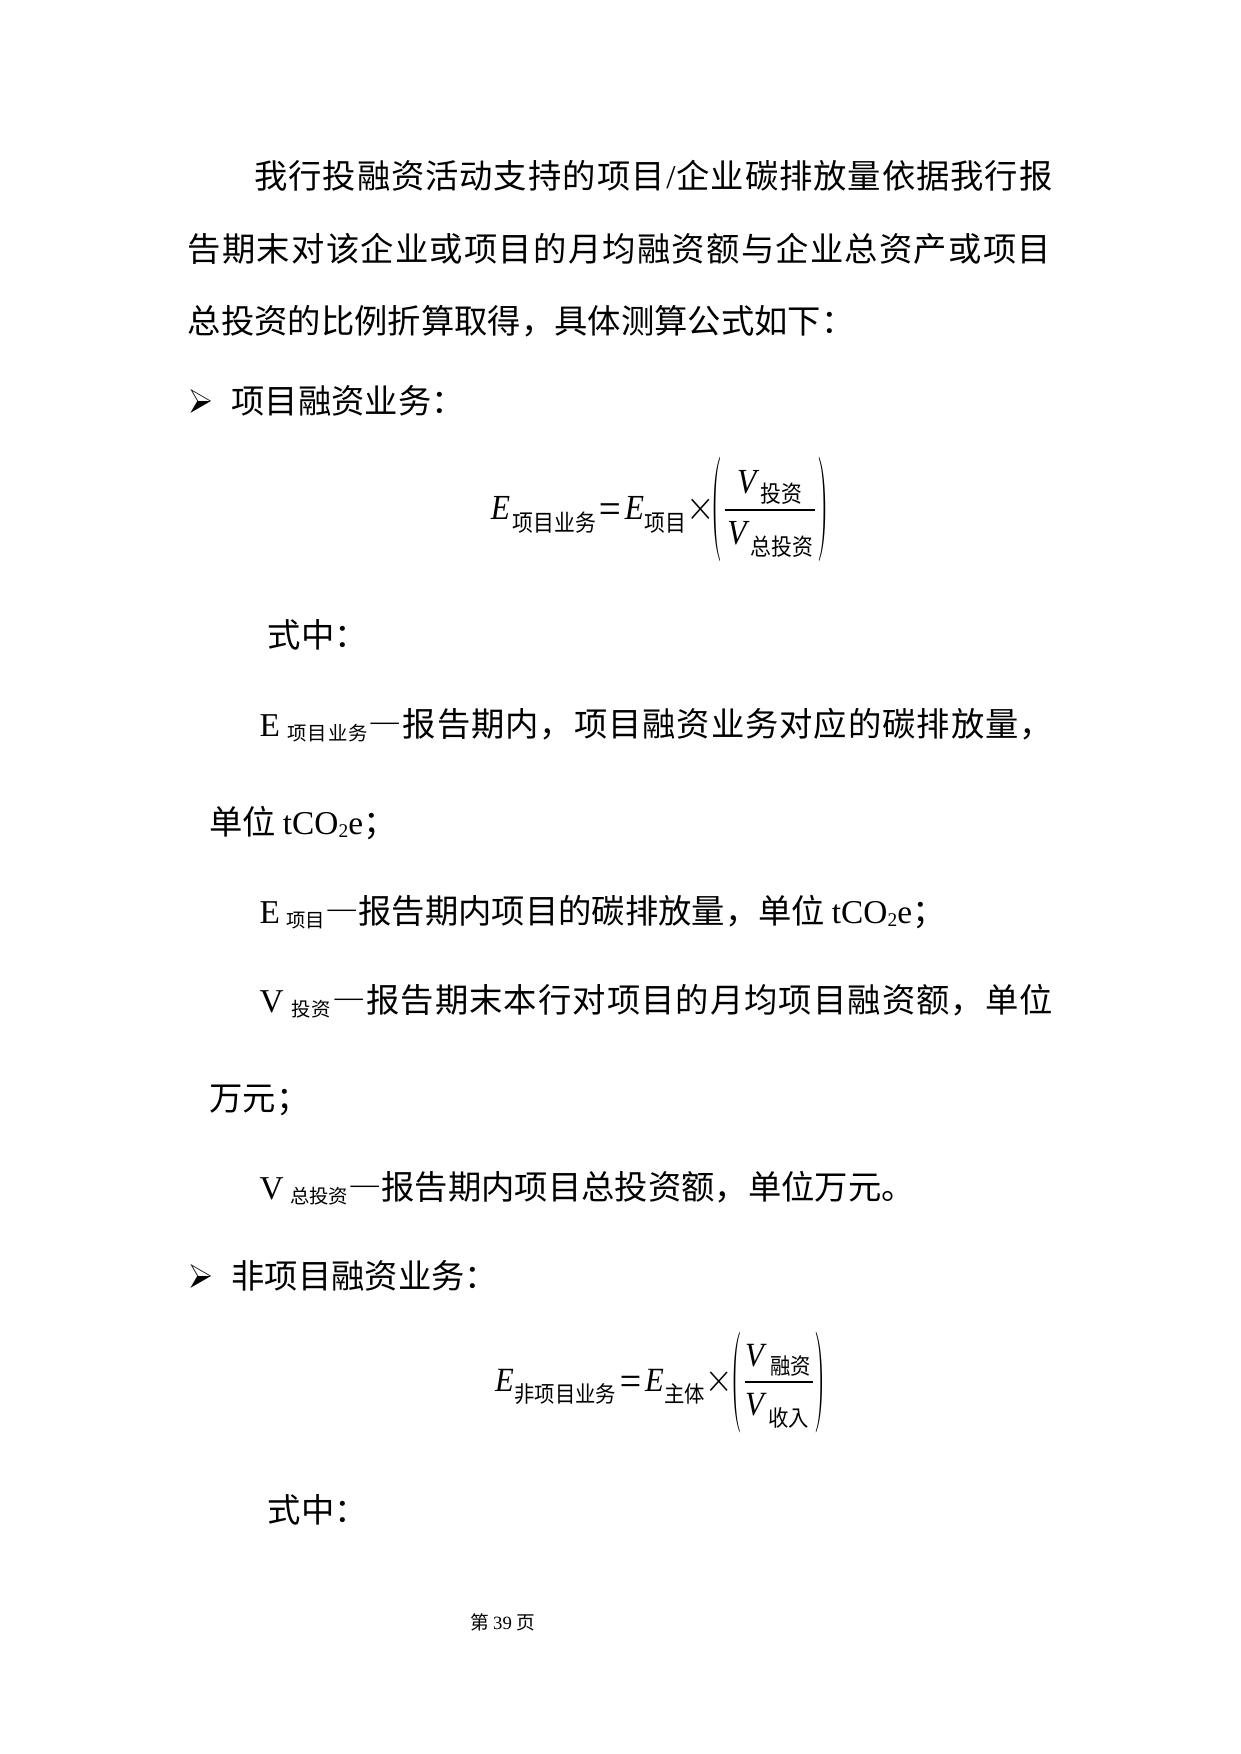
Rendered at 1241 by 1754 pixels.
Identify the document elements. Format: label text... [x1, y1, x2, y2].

text 式中： [209, 1475, 1053, 1540]
text E项目—报告期内项目的碳排放量，单位tCO2e； [209, 876, 1053, 941]
list 项目融资业务： [187, 367, 1053, 432]
text V总投资—报告期内项目总投资额，单位万元。 [209, 1152, 1053, 1217]
list 非项目融资业务： [187, 1241, 1053, 1306]
text E项目业务—报告期内，项目融资业务对应的碳排放量，单位tCO2e； [209, 690, 1053, 852]
text V投资—报告期末本行对项目的月均项目融资额，单位万元； [209, 966, 1053, 1128]
text 式中： [209, 601, 1053, 666]
text 我行投融资活动支持的项目/企业碳排放量依据我行报告期末对该企业或项目的月均融资额与企业总资产或项目总投资的比例折算取得，具体测算公式如下： [187, 150, 1053, 343]
